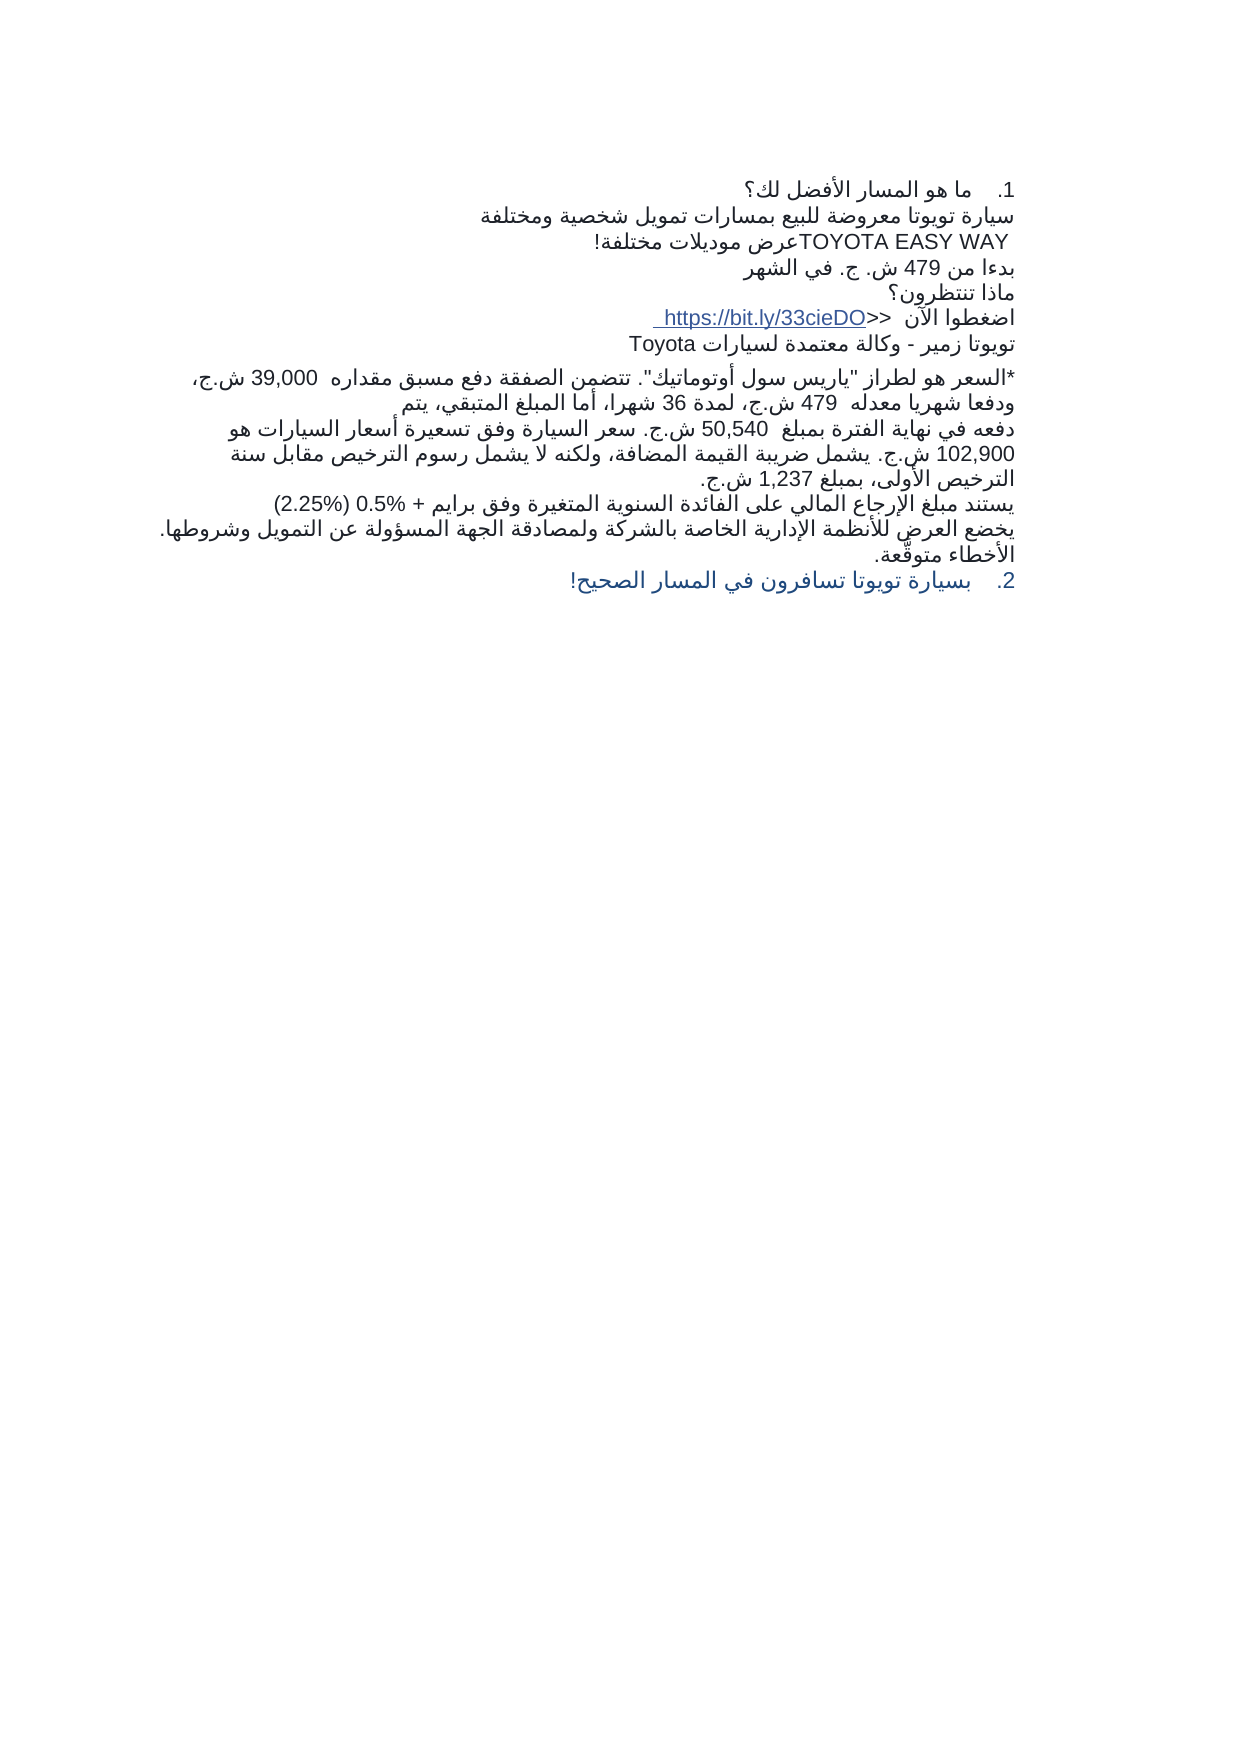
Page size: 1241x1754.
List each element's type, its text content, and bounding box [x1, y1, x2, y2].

text 1‏. ما هو المسار الأفضل لك؟‎ سيارة تويوتا معروضة للبيع بمسارات تمويل شخصية ومختلفة TOYOTA EASY WAY ‎‏عرض موديلات مختلفة‎!‎ بدءا من ‏479‏ ش. ج. في الشهر ماذا تنتظرون؟ اضغطوا الآن ‏‎>> ‎‏‏https://bit.ly/33cieDO‏ تويوتا زمير - وكالة معتمدة لسيارات Toyota [150, 176, 1015, 356]
text ‏‎*‎السعر هو لطراز "ياريس‏‎ سول ‎أوتوماتيك". تتضمن الصفقة دفع مسبق مقداره ‏39,000‏ ش.ج، ودفعا شهريا معدله ‏ 479‏ ش.ج، لمدة ‏36‏ شهرا، أما المبلغ المتبقي، يتم دفعه في نهاية الفترة بمبلغ ‏ 50,540‏ ش.ج. سعر السيارة وفق تسعيرة أسعار السيارات هو ‏ 102,900‏ ش.ج. يشمل ضريبة القيمة المضافة، ولكنه لا يشمل رسوم الترخيص مقابل سنة الترخيص الأولى، بمبلغ ‏1,237‏‎ ش.ج.‎‏ يستند مبلغ الإرجاع المالي على الفائدة السنوية المتغيرة وفق برايم + ‏0.5%‏ (‏2.25%‏) يخضع العرض للأنظمة الإدارية الخاصة بالشركة ولمصادقة الجهة المسؤولة عن التمويل وشروطها. الأخطاء متوقَّعة. [150, 365, 1015, 567]
text 2‏. بسيارة تويوتا تسافرون في المسار الصحيح! [150, 567, 1015, 593]
